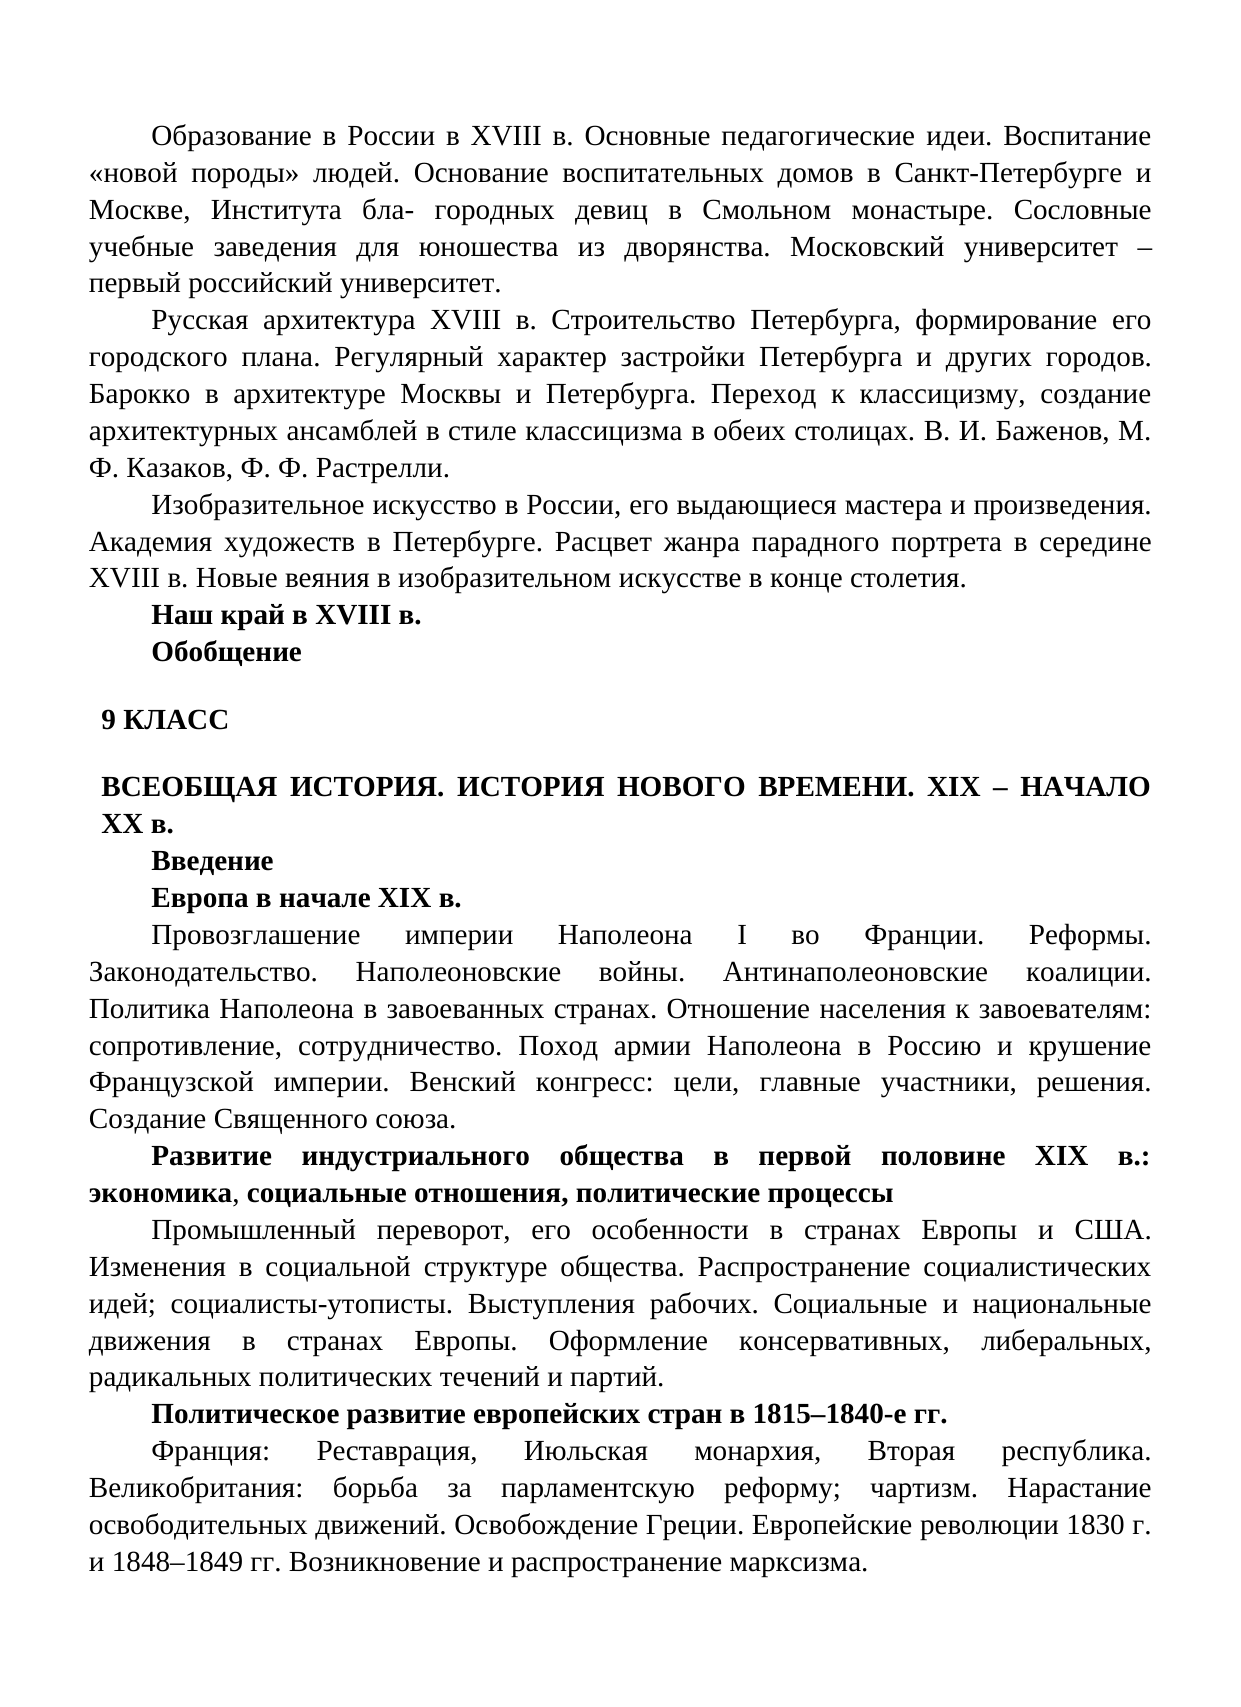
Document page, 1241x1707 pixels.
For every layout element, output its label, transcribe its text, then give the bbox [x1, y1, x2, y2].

text Европа в начале XIX в. [89, 880, 1152, 914]
text Политическое развитие европейских стран в 1815–1840-е гг. [89, 1396, 1152, 1430]
text Образование в России в XVIII в. Основные педагогические идеи. Воспитание «новой породы» людей. Основание воспитательных домов в Санкт-Петербурге и Москве, Института бла- городных девиц в Смольном монастыре. Сословные учебные заведения для юношества из дворянства. Московский университет – первый российский университет. [89, 118, 1152, 299]
text Русская архитектура XVIII в. Строительство Петербурга, формирование его городского плана. Регулярный характер застройки Петербурга и других городов. Барокко в архитектуре Москвы и Петербурга. Переход к классицизму, создание архитектурных ансамблей в стиле классицизма в обеих столицах. В. И. Баженов, М. Ф. Казаков, Ф. Ф. Растрелли. [89, 302, 1152, 483]
text Введение [89, 843, 1152, 877]
text Промышленный переворот, его особенности в странах Европы и США. Изменения в социальной структуре общества. Распространение социалистических идей; социалисты-утописты. Выступления рабочих. Социальные и национальные движения в странах Европы. Оформление консервативных, либеральных, радикальных политических течений и партий. [89, 1212, 1152, 1393]
text Наш край в XVIII в. [89, 597, 1152, 631]
text Развитие индустриального общества в первой половине XIX в.: экономика, социальные отношения, политические процессы [89, 1138, 1152, 1209]
text ВСЕОБЩАЯ ИСТОРИЯ. ИСТОРИЯ НОВОГО ВРЕМЕНИ. XIX – НАЧАЛО ХХ в. [101, 769, 1152, 840]
text Провозглашение империи Наполеона I во Франции. Реформы. Законодательство. Наполеоновские войны. Антинаполеоновские коалиции. Политика Наполеона в завоеванных странах. Отношение населения к завоевателям: сопротивление, сотрудничество. Поход армии Наполеона в Россию и крушение Французской империи. Венский конгресс: цели, главные участники, решения. Создание Священного союза. [89, 917, 1152, 1135]
text Изобразительное искусство в России, его выдающиеся мастера и произведения. Академия художеств в Петербурге. Расцвет жанра парадного портрета в середине XVIII в. Новые веяния в изобразительном искусстве в конце столетия. [89, 487, 1152, 594]
text Франция: Реставрация, Июльская монархия, Вторая республика. Великобритания: борьба за парламентскую реформу; чартизм. Нарастание освободительных движений. Освобождение Греции. Европейские революции 1830 г. и 1848–1849 гг. Возникновение и распространение марксизма. [89, 1433, 1152, 1577]
text Обобщение [89, 634, 1152, 668]
text 9 КЛАСС [101, 702, 1152, 736]
